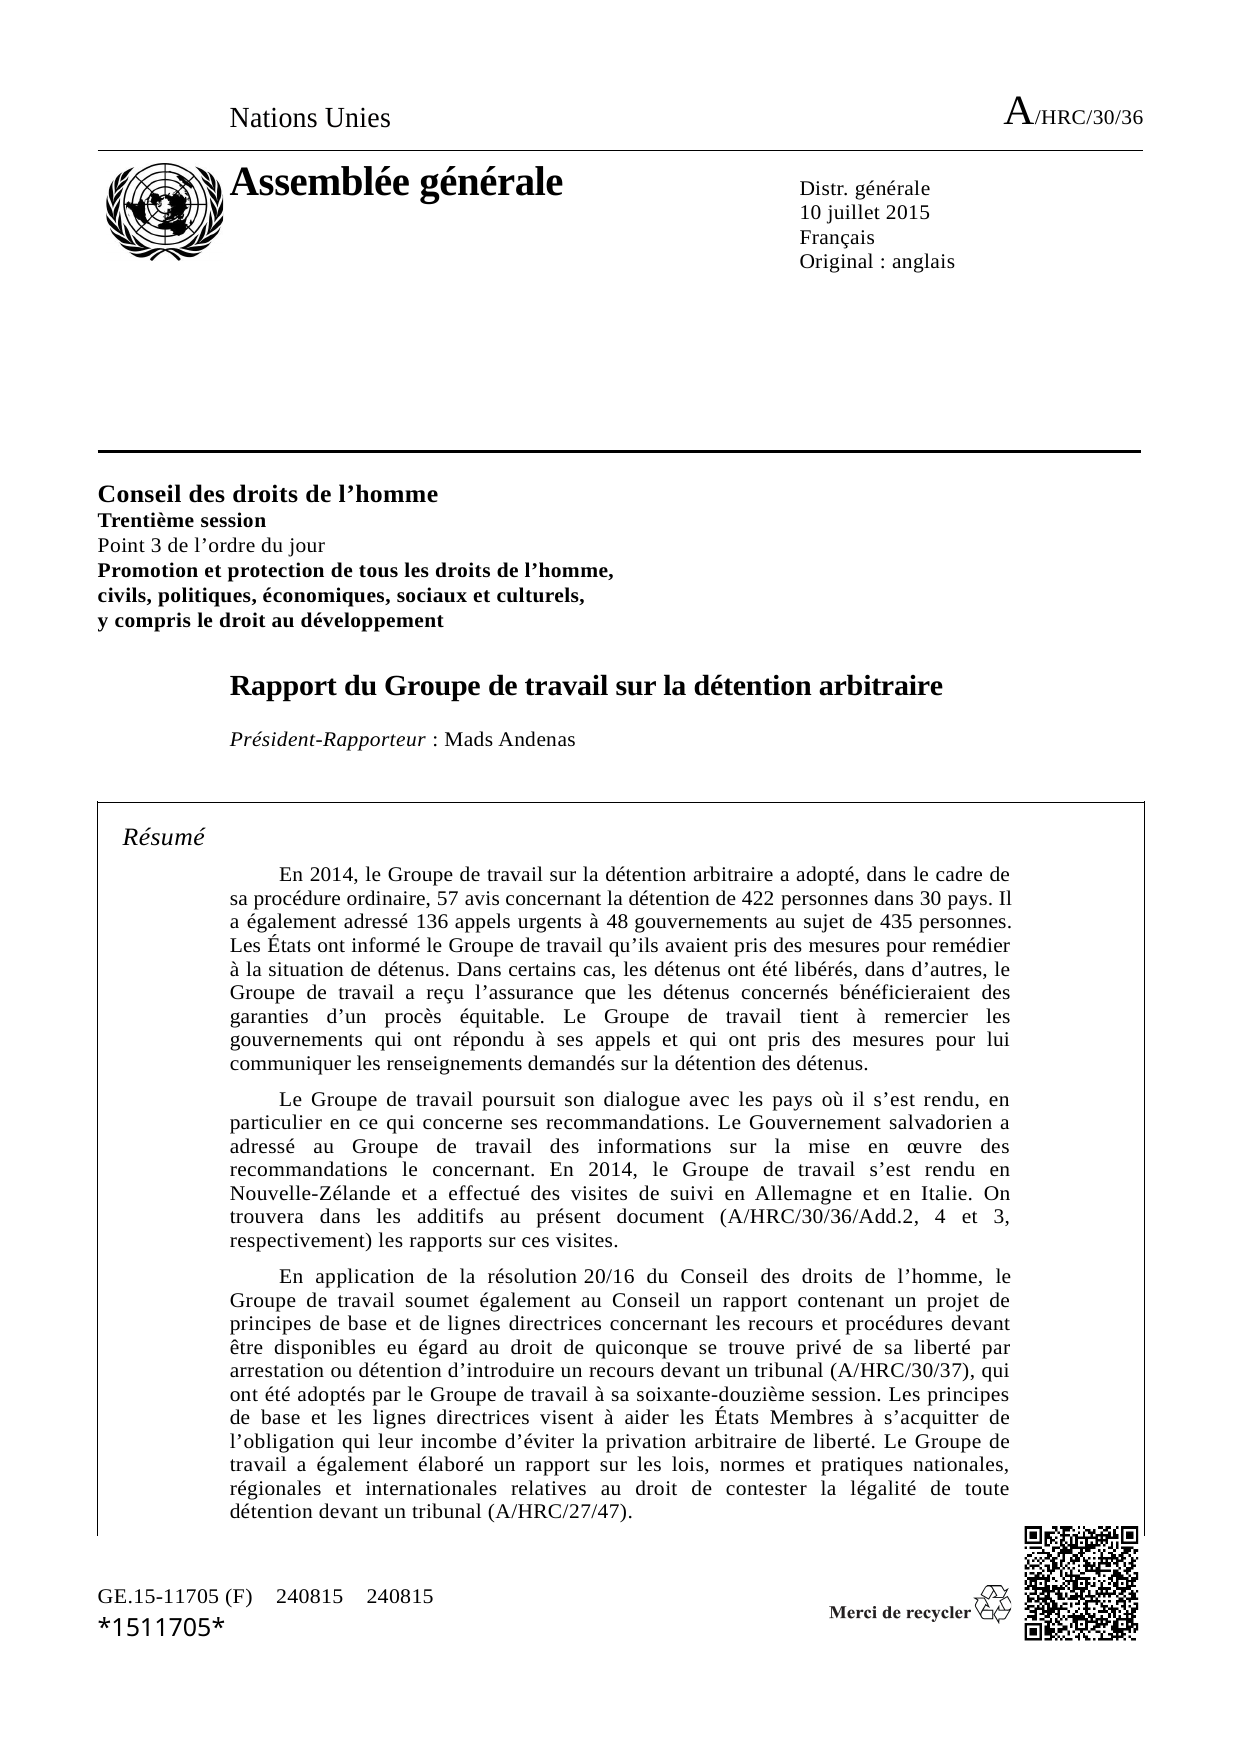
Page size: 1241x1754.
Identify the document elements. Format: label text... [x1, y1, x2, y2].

picture [106, 163, 224, 261]
table_cell En 2014, le Groupe de travail sur la détention arbitraire a adopté, dans le cadre de sa procédure ordinaire, 57 avis concernant la détention de 422 personnes dans 30 pays. Il a également adressé 136 appels urgents à 48 gouvernements au sujet de 435 personnes. Les États ont informé le Groupe de travail qu’ils avaient pris des mesures pour remédier à la situation de détenus. Dans certains cas, les détenus ont été libérés, dans d’autres, le Groupe de travail a reçu l’assurance que les détenus concernés bénéficieraient des garanties d’un procès équitable. Le Groupe de travail tient à remercier les gouvernements qui ont répondu à ses appels et qui ont pris des mesures pour lui communiquer les renseignements demandés sur la détention des détenus. [98, 863, 1144, 1087]
text Président-Rapporteur : Mads Andenas [229, 726, 1011, 751]
table_cell En application de la résolution 20/16 du Conseil des droits de l’homme, le Groupe de travail soumet également au Conseil un rapport contenant un projet de principes de base et de lignes directrices concernant les recours et procédures devant être disponibles eu égard au droit de quiconque se trouve privé de sa liberté par arrestation ou détention d’introduire un recours devant un tribunal (A/HRC/30/37), qui ont été adoptés par le Groupe de travail à sa soixante-douzième session. Les principes de base et les lignes directrices visent à aider les États Membres à s’acquitter de l’obligation qui leur incombe d’éviter la privation arbitraire de liberté. Le Groupe de travail a également élaboré un rapport sur les lois, normes et pratiques nationales, régionales et internationales relatives au droit de contester la légalité de toute détention devant un tribunal (A/HRC/27/47). [98, 1265, 1144, 1536]
picture [829, 1585, 1012, 1624]
table_cell Le Groupe de travail poursuit son dialogue avec les pays où il s’est rendu, en particulier en ce qui concerne ses recommandations. Le Gouvernement salvadorien a adressé au Groupe de travail des informations sur la mise en œuvre des recommandations le concernant. En 2014, le Groupe de travail s’est rendu en Nouvelle-Zélande et a effectué des visites de suivi en Allemagne et en Italie. On trouvera dans les additifs au présent document (A/HRC/30/36/Add.2, 4 et 3, respectivement) les rapports sur ces visites. [98, 1088, 1144, 1265]
text Rapport du Groupe de travail sur la détention arbitraire [97, 670, 1143, 701]
text Conseil des droits de l’homme [97, 479, 1143, 508]
text Trentième session [97, 508, 1143, 533]
picture [1024, 1536, 1139, 1641]
text Point 3 de l’ordre du jour [97, 533, 1143, 558]
text Promotion et protection de tous les droits de l’homme, civils, politiques, économiques, sociaux et culturels, y compris le droit au développement [97, 558, 1143, 633]
table_header Résumé [98, 803, 1144, 863]
